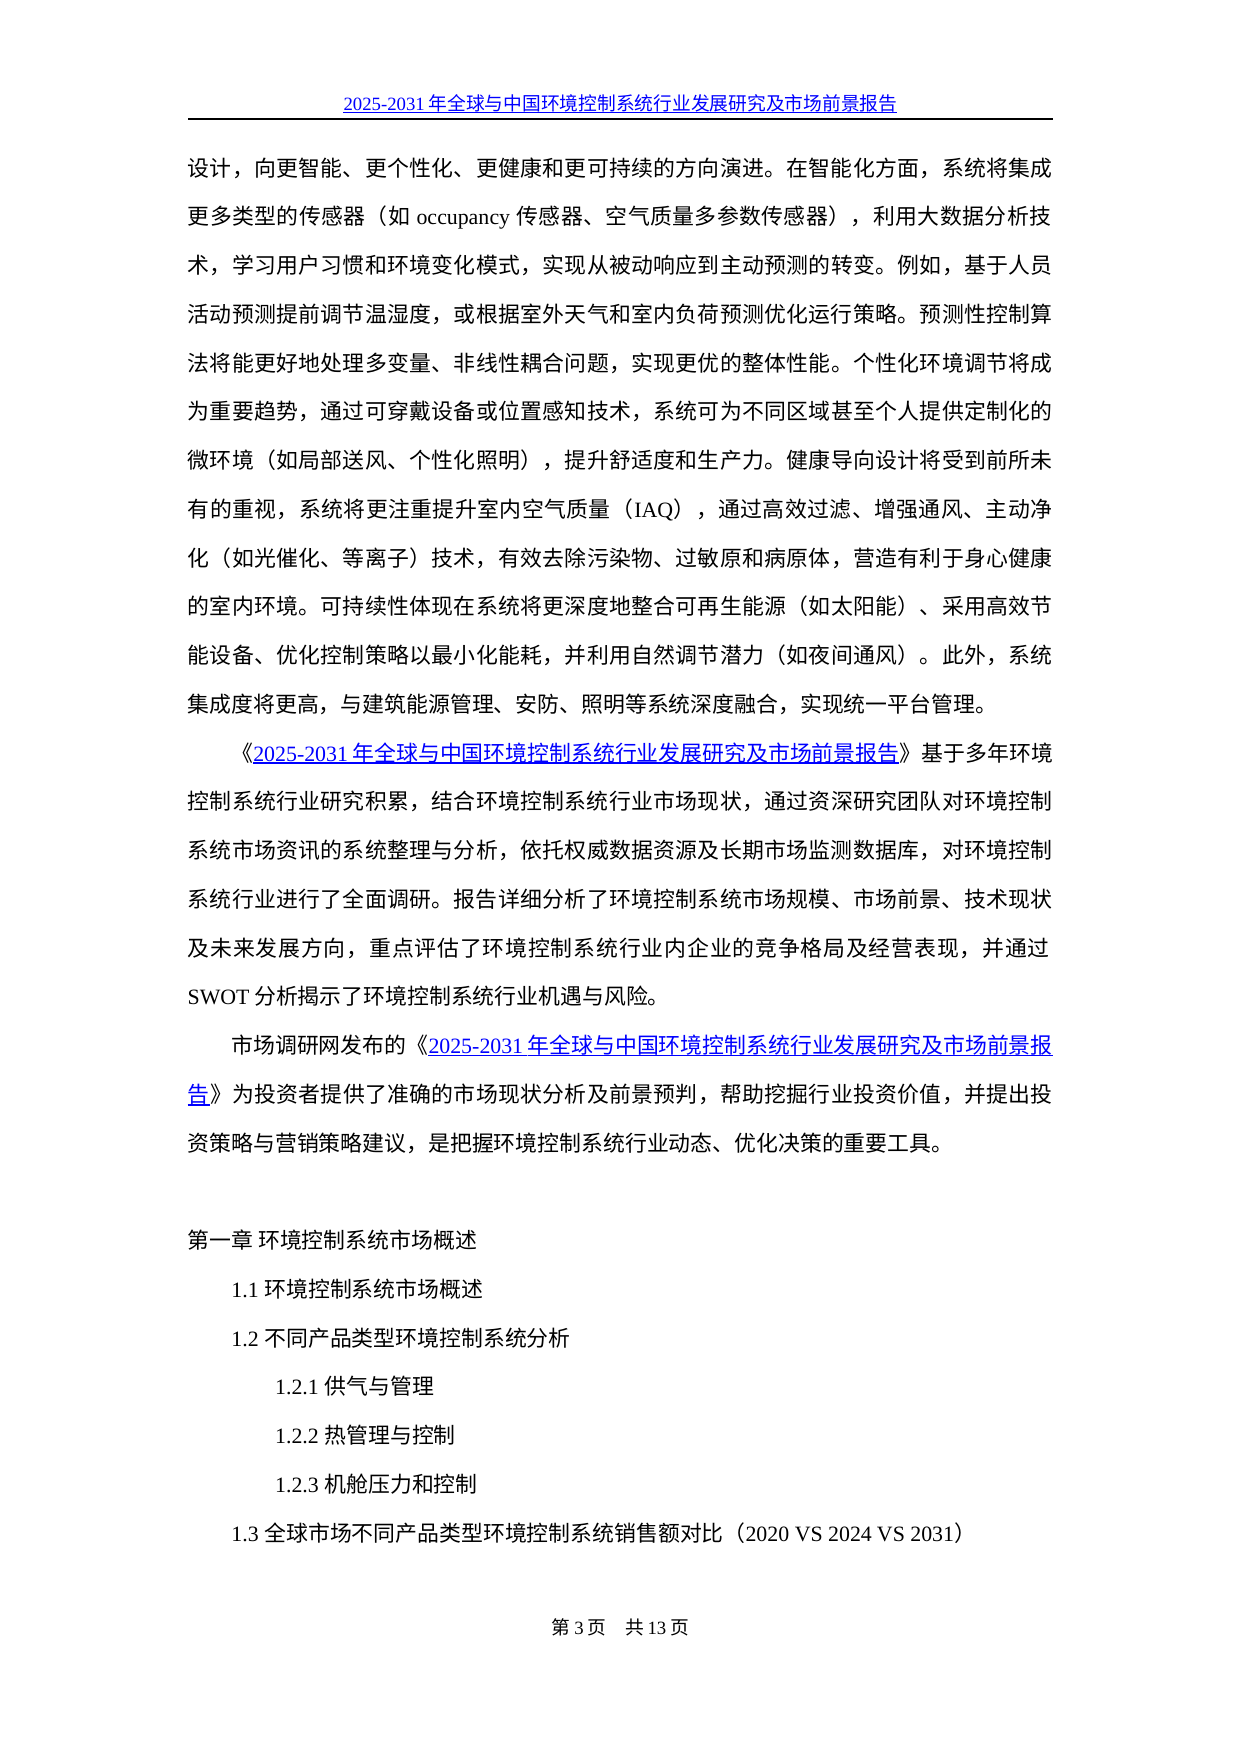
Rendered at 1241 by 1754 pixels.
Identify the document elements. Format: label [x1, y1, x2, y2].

text [187, 150, 1053, 1548]
